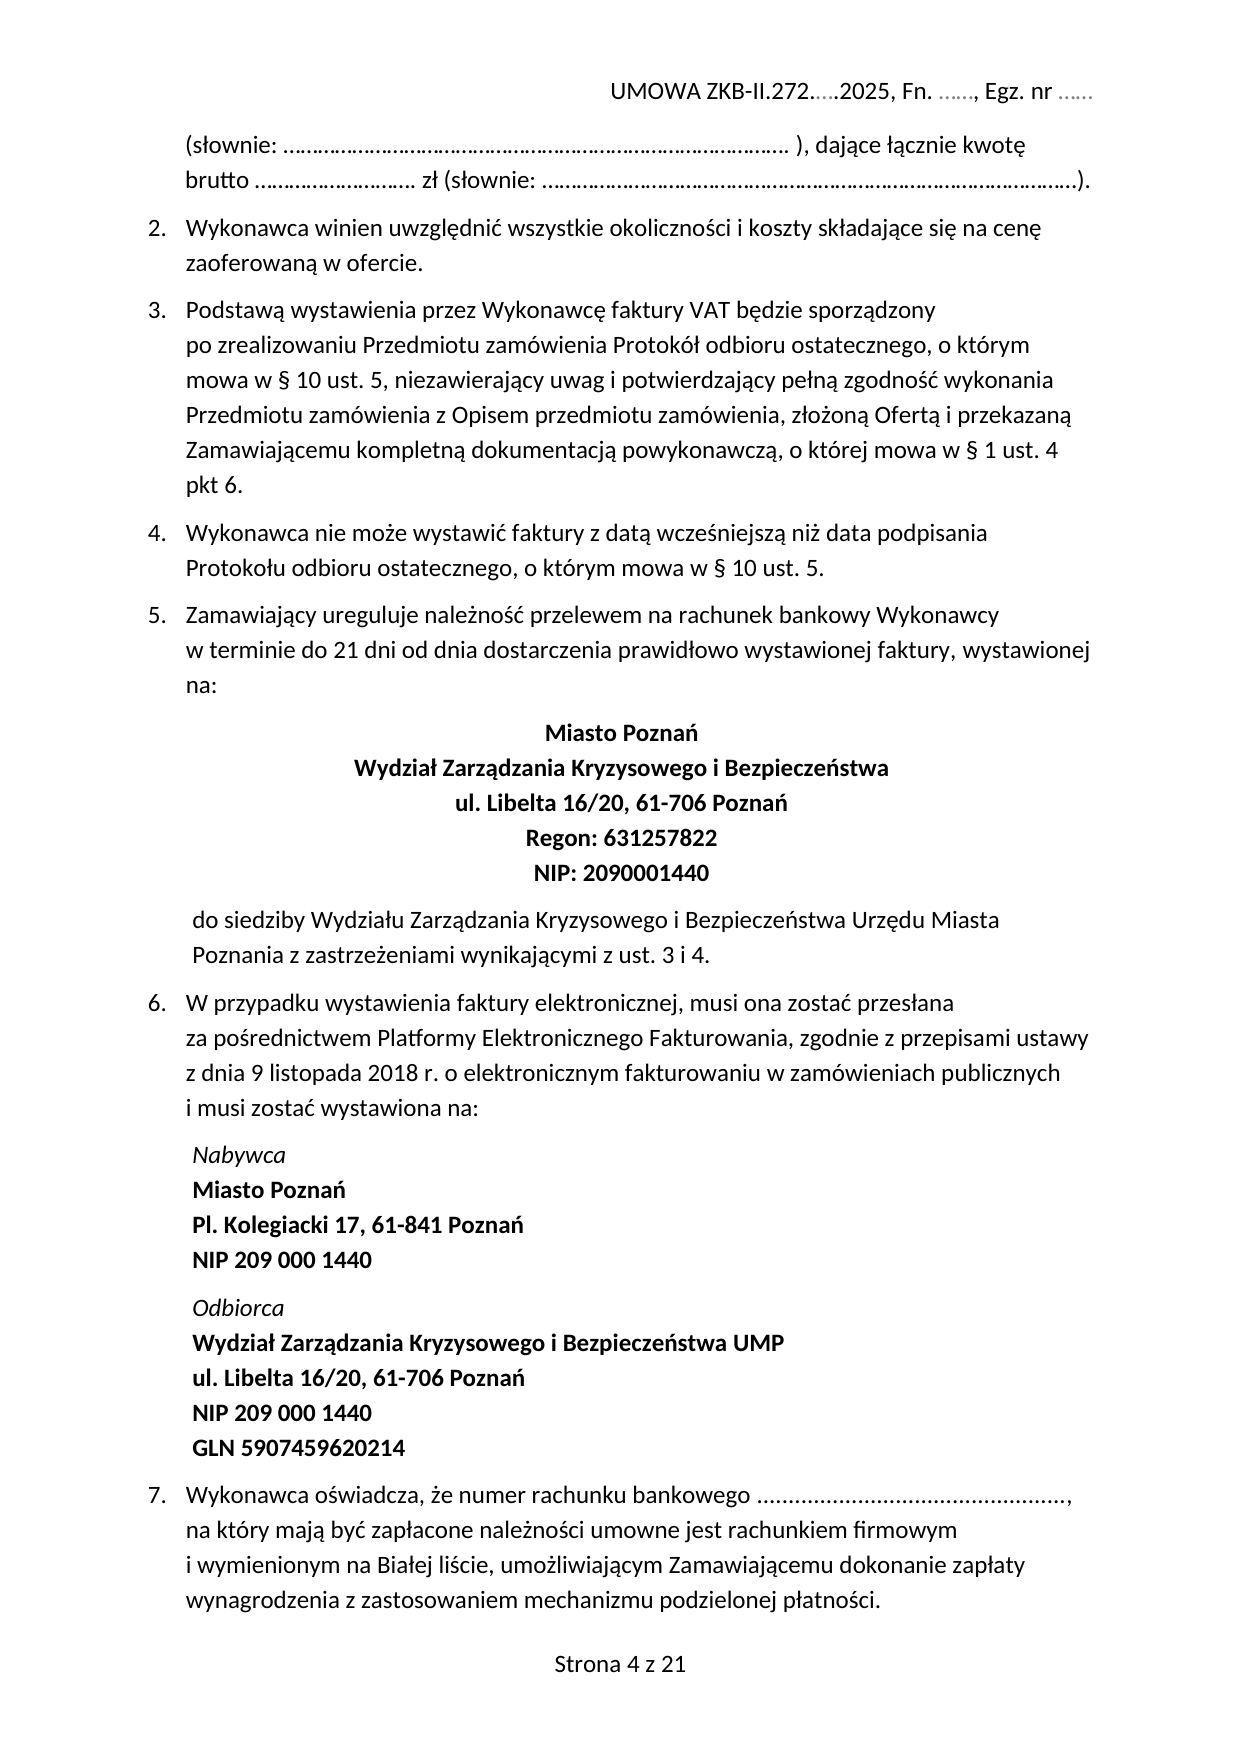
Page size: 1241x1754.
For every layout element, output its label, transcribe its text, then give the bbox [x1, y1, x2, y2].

text Odbiorca [192, 1292, 1092, 1323]
list Podstawą wystawienia przez Wykonawcę faktury VAT będzie sporządzony po zrealizowaniu Przedmiotu zamówienia Protokół odbioru ostatecznego, o którym mowa w § 10 ust. 5, niezawierający uwag i potwierdzający pełną zgodność wykonania Przedmiotu zamówienia z Opisem przedmiotu zamówienia, złożoną Ofertą i przekazaną Zamawiającemu kompletną dokumentacją powykonawczą, o której mowa w § 1 ust. 4 pkt 6. [148, 294, 1092, 500]
text Miasto Poznań Pl. Kolegiacki 17, 61-841 Poznań NIP 209 000 1440 [192, 1174, 1092, 1275]
text Nabywca [192, 1139, 1092, 1170]
list W przypadku wystawienia faktury elektronicznej, musi ona zostać przesłana za pośrednictwem Platformy Elektronicznego Fakturowania, zgodnie z przepisami ustawy z dnia 9 listopada 2018 r. o elektronicznym fakturowaniu w zamówieniach publicznych i musi zostać wystawiona na: [148, 987, 1092, 1123]
list Wykonawca nie może wystawić faktury z datą wcześniejszą niż data podpisania Protokołu odbioru ostatecznego, o którym mowa w § 10 ust. 5. [148, 517, 1092, 583]
text Wydział Zarządzania Kryzysowego i Bezpieczeństwa UMP ul. Libelta 16/20, 61-706 Poznań NIP 209 000 1440 GLN 5907459620214 [192, 1327, 1092, 1463]
text Miasto Poznań Wydział Zarządzania Kryzysowego i Bezpieczeństwa ul. Libelta 16/20, 61-706 Poznań Regon: 631257822 NIP: 2090001440 [151, 717, 1092, 888]
list Wykonawca winien uwzględnić wszystkie okoliczności i koszty składające się na cenę zaoferowaną w ofercie. [148, 212, 1092, 278]
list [147, 129, 1092, 195]
list Wykonawca oświadcza, że numer rachunku bankowego ., na który mają być zapłacone należności umowne jest rachunkiem firmowym i wymienionym na Białej liście, umożliwiającym Zamawiającemu dokonanie zapłaty wynagrodzenia z zastosowaniem mechanizmu podzielonej płatności. [148, 1479, 1092, 1615]
list Zamawiający ureguluje należność przelewem na rachunek bankowy Wykonawcy w terminie do 21 dni od dnia dostarczenia prawidłowo wystawionej faktury, wystawionej na: [148, 599, 1092, 700]
text do siedziby Wydziału Zarządzania Kryzysowego i Bezpieczeństwa Urzędu Miasta Poznania z zastrzeżeniami wynikającymi z ust. 3 i 4. [192, 904, 1092, 970]
